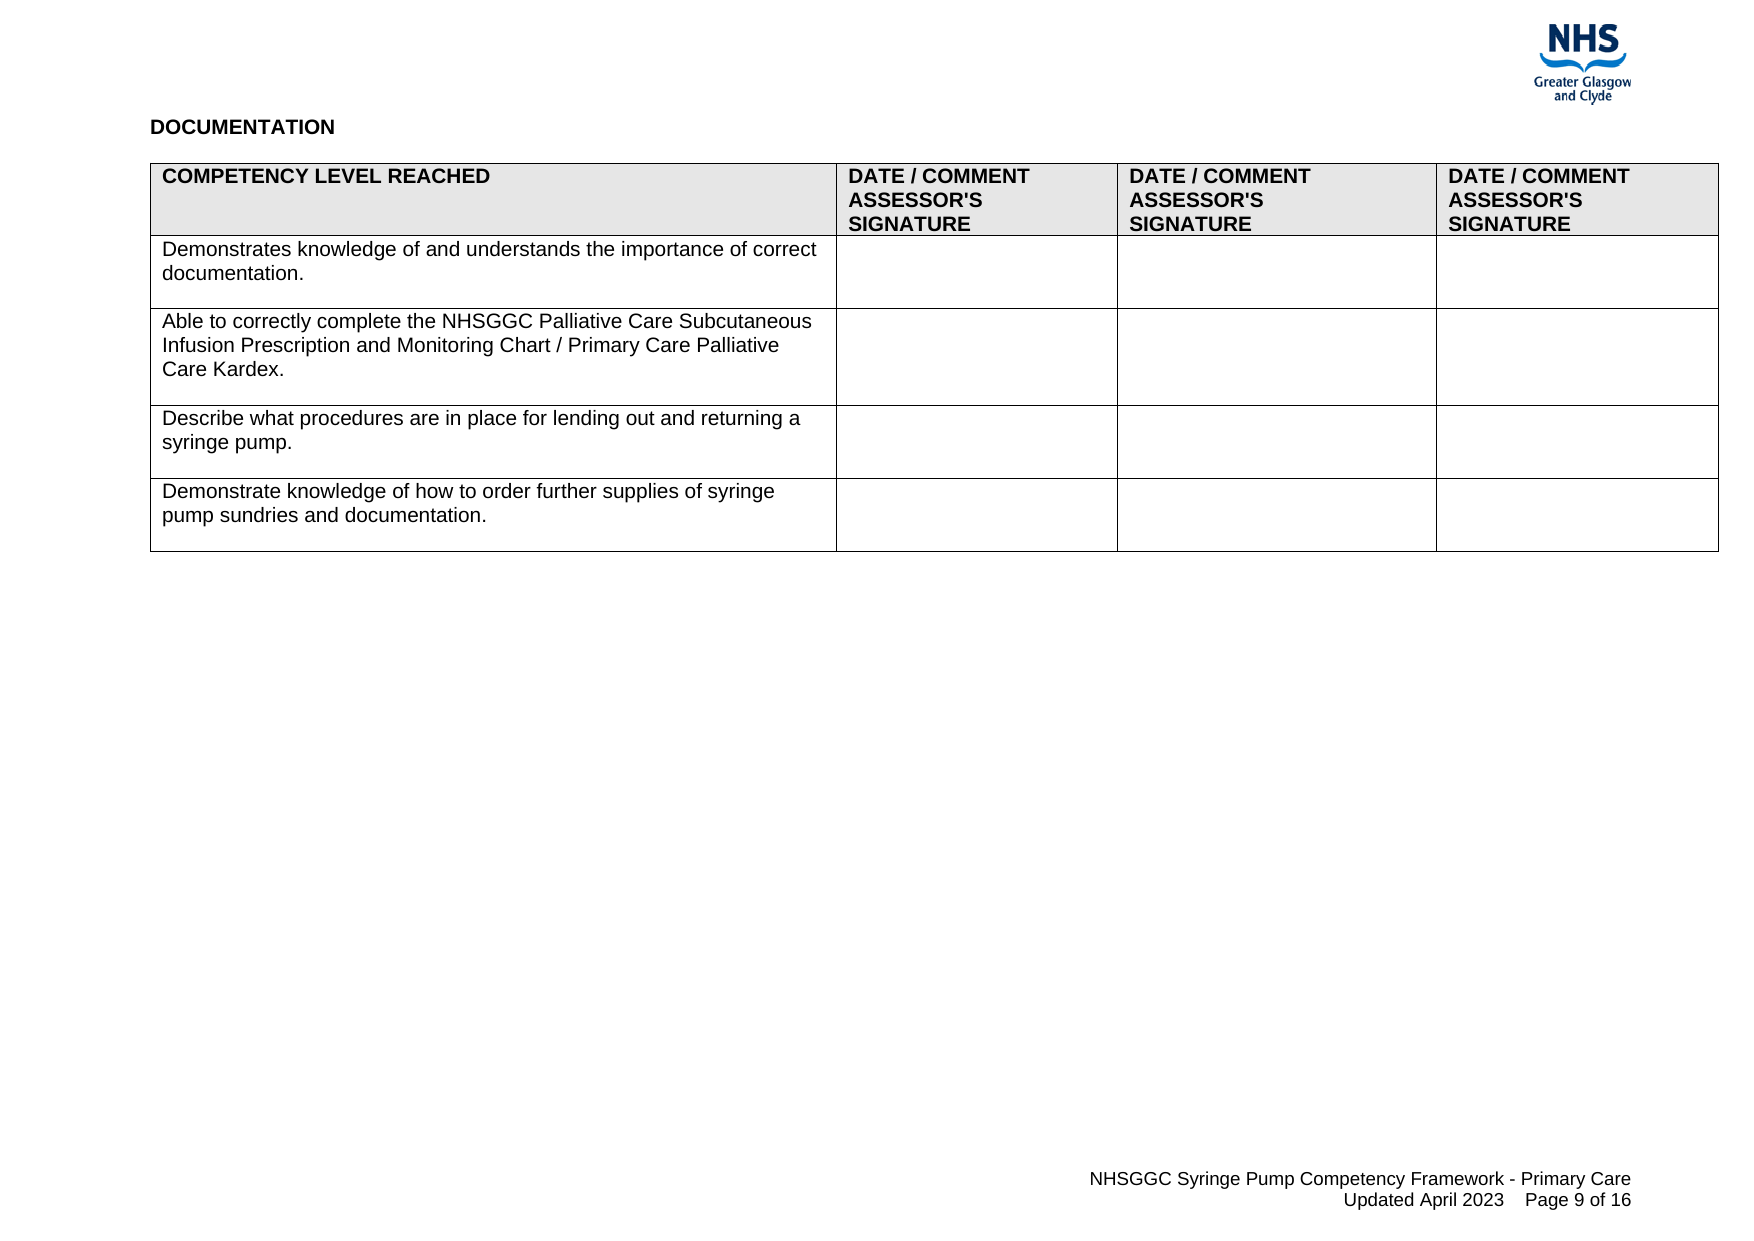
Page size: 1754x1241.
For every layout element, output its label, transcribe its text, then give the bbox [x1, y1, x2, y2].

table_cell [1437, 309, 1718, 405]
table_header DATE / COMMENT ASSESSOR'S SIGNATURE [837, 164, 1117, 235]
text DOCUMENTATION [150, 114, 1631, 138]
table_cell [837, 309, 1117, 405]
table_cell [1118, 236, 1436, 308]
table_cell [1118, 406, 1436, 478]
table_header COMPETENCY LEVEL REACHED [151, 164, 836, 235]
table_cell [1118, 309, 1436, 405]
table_header DATE / COMMENT ASSESSOR'S SIGNATURE [1437, 164, 1718, 235]
table_cell Demonstrates knowledge of and understands the importance of correct documentation. [151, 236, 836, 308]
table_cell [837, 406, 1117, 478]
table_cell [1437, 479, 1718, 551]
table_cell Able to correctly complete the NHSGGC Palliative Care Subcutaneous Infusion Prescription and Monitoring Chart / Primary Care Palliative Care Kardex. [151, 309, 836, 405]
table_header DATE / COMMENT ASSESSOR'S SIGNATURE [1118, 164, 1436, 235]
table_cell Demonstrate knowledge of how to order further supplies of syringe pump sundries and documentation. [151, 479, 836, 551]
table_cell [1118, 479, 1436, 551]
table_cell Describe what procedures are in place for lending out and returning a syringe pump. [151, 406, 836, 478]
table_cell [1437, 236, 1718, 308]
table_cell [837, 236, 1117, 308]
table_cell [1437, 406, 1718, 478]
table_cell [837, 479, 1117, 551]
